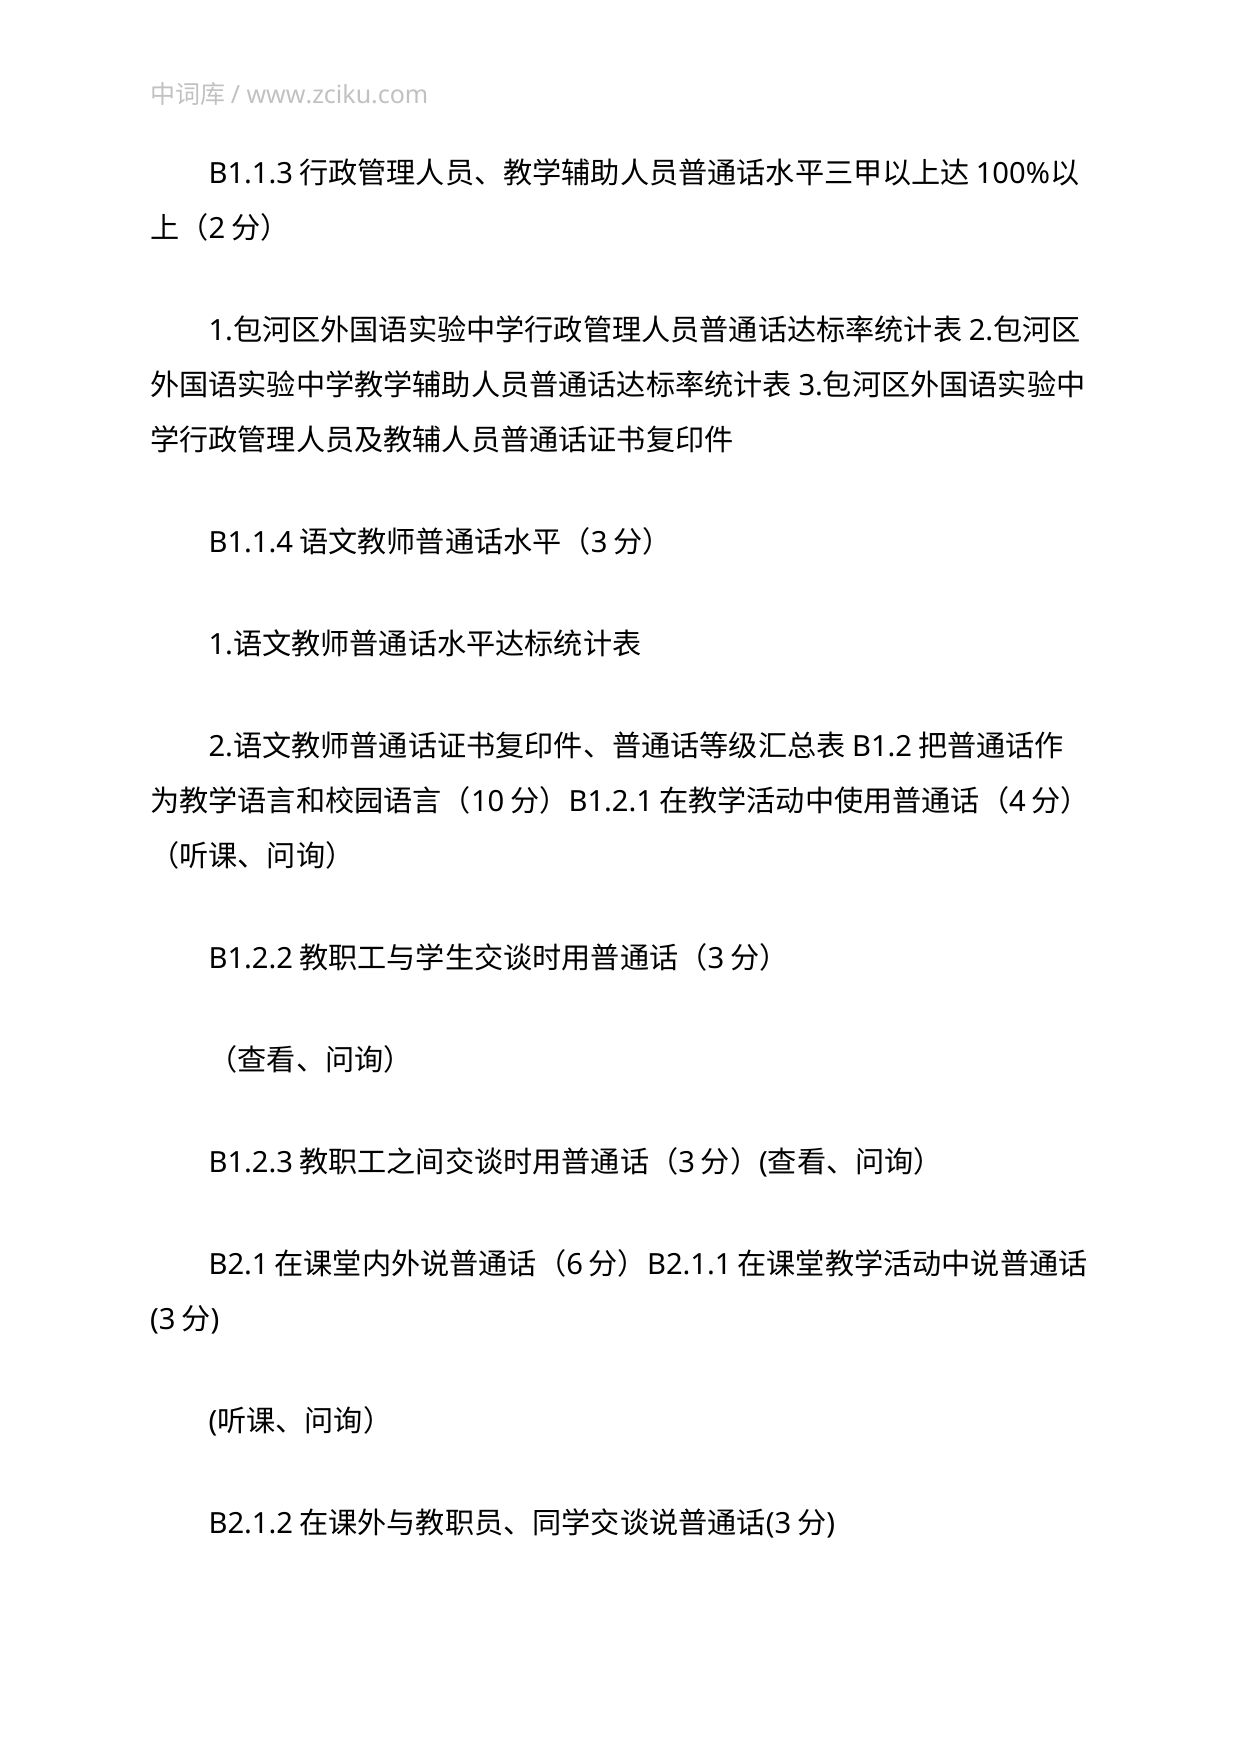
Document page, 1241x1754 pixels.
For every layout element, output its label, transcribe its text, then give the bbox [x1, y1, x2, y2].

text B1.2.2教职工与学生交谈时用普通话（3分） [150, 934, 1090, 977]
text (听课、问询） [150, 1397, 1090, 1439]
text B1.1.3行政管理人员、教学辅助人员普通话水平三甲以上达100%以上（2分） [150, 150, 1090, 247]
text B2.1.2在课外与教职员、同学交谈说普通话(3分) [150, 1499, 1090, 1542]
text B1.2.3教职工之间交谈时用普通话（3分）(查看、问询） [150, 1138, 1090, 1181]
text 2.语文教师普通话证书复印件、普通话等级汇总表 B1.2把普通话作为教学语言和校园语言（10分）B1.2.1在教学活动中使用普通话（4分）（听课、问询） [150, 723, 1090, 875]
text 1.包河区外国语实验中学行政管理人员普通话达标率统计表 2.包河区外国语实验中学教学辅助人员普通话达标率统计表 3.包河区外国语实验中学行政管理人员及教辅人员普通话证书复印件 [150, 307, 1090, 459]
text （查看、问询） [150, 1036, 1090, 1079]
text B2.1在课堂内外说普通话（6分）B2.1.1在课堂教学活动中说普通话(3分) [150, 1240, 1090, 1338]
text B1.1.4语文教师普通话水平（3分） [150, 519, 1090, 561]
text 1.语文教师普通话水平达标统计表 [150, 621, 1090, 663]
